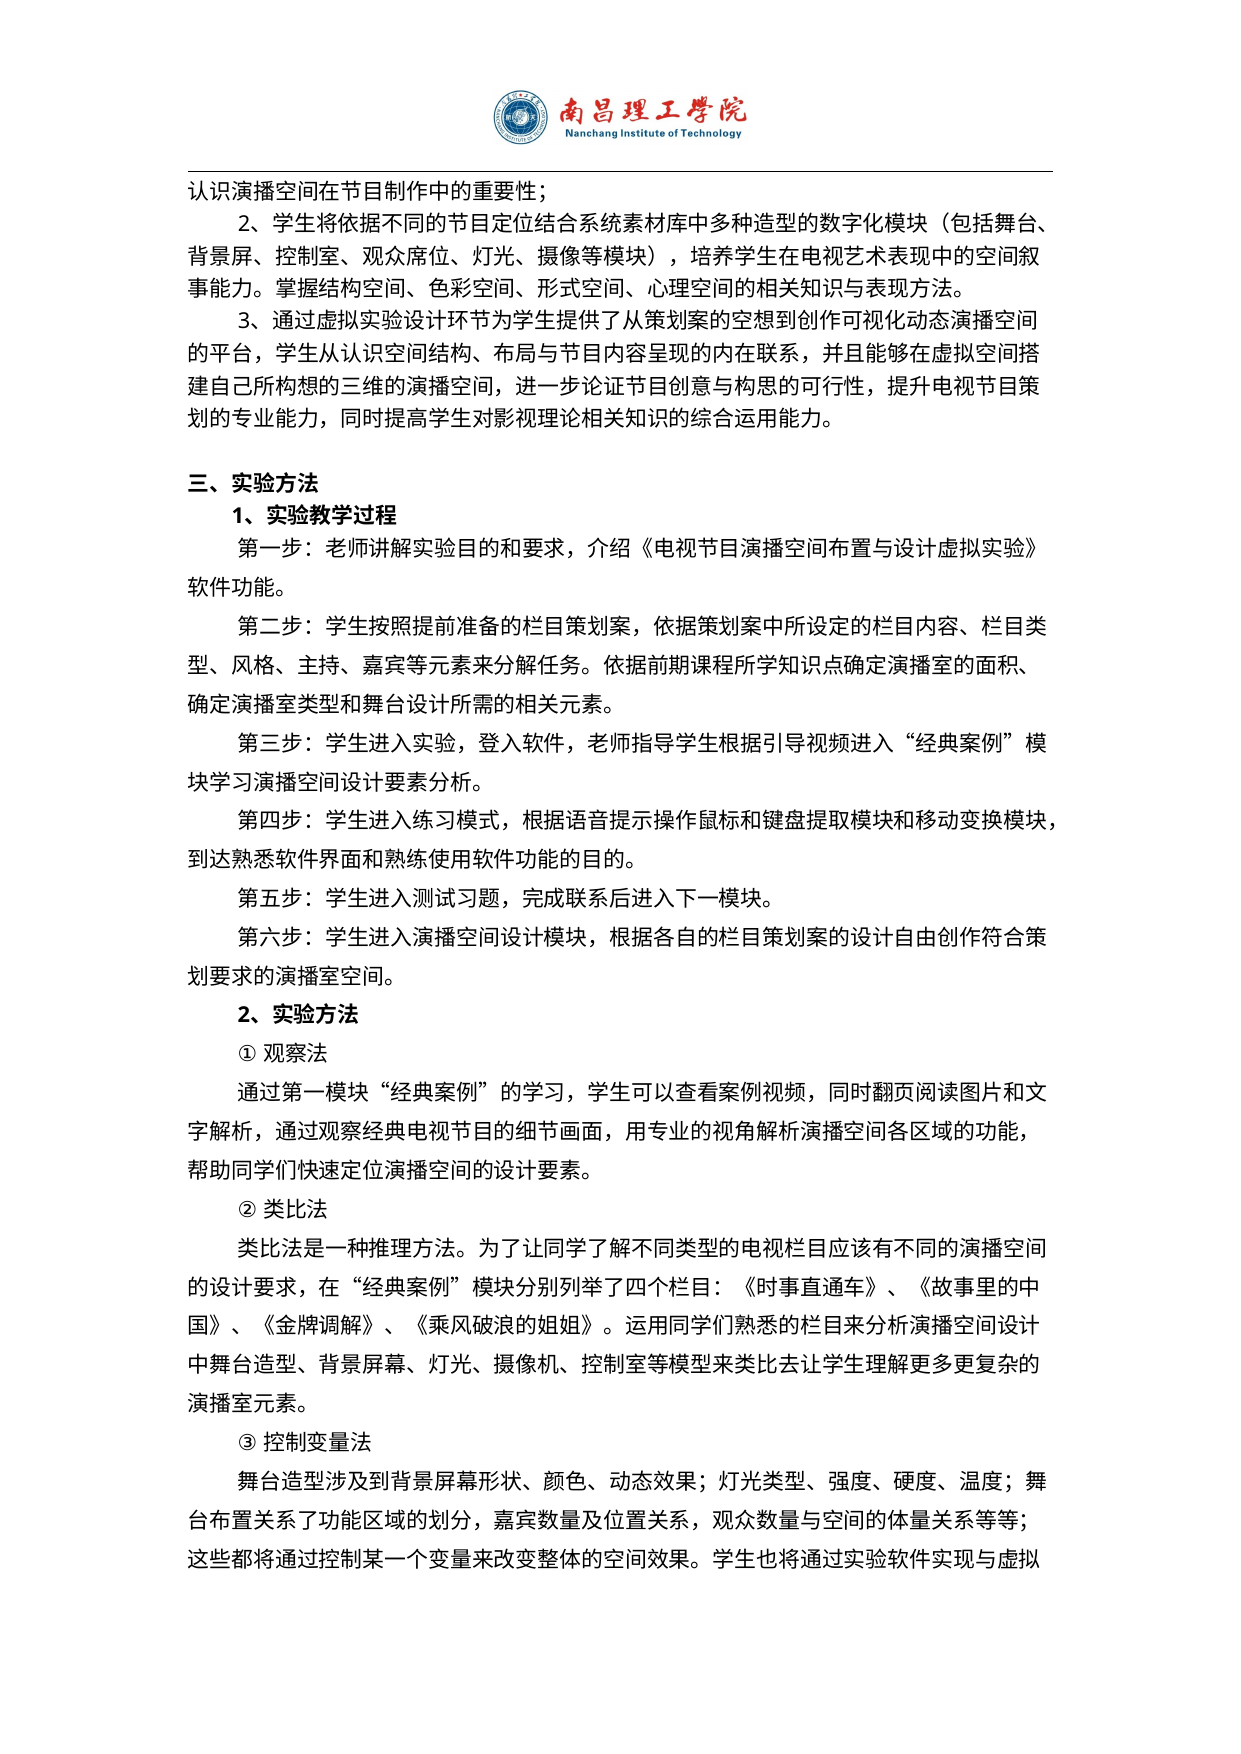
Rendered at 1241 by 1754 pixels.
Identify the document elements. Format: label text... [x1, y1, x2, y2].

text 2、实验方法 [187, 997, 1053, 1029]
text 1、实验教学过程 [187, 498, 1053, 531]
text 通过第一模块“经典案例”的学习，学生可以查看案例视频，同时翻页阅读图片和文字解析，通过观察经典电视节目的细节画面，用专业的视角解析演播空间各区域的功能，帮助同学们快速定位演播空间的设计要素。 [187, 1075, 1053, 1185]
text 第二步：学生按照提前准备的栏目策划案，依据策划案中所设定的栏目内容、栏目类型、风格、主持、嘉宾等元素来分解任务。依据前期课程所学知识点确定演播室的面积、确定演播室类型和舞台设计所需的相关元素。 [187, 608, 1053, 719]
text 第一步：老师讲解实验目的和要求，介绍《电视节目演播空间布置与设计虚拟实验》软件功能。 [187, 531, 1053, 602]
text 第五步：学生进入测试习题，完成联系后进入下一模块。 [187, 881, 1053, 913]
text ② 类比法 [187, 1191, 1053, 1224]
text 1、通过展示央视经典电视节目演播空间案例，让学生学习了解电视节目演播空间的构成体系、主要区域的功能、舞台结构造型等，理解演播空间与节目内容呈现的内在联系，认识演播空间在节目制作中的重要性； [187, 173, 1053, 206]
text ① 观察法 [187, 1036, 1053, 1068]
text 第四步：学生进入练习模式，根据语音提示操作鼠标和键盘提取模块和移动变换模块，到达熟悉软件界面和熟练使用软件功能的目的。 [187, 803, 1053, 874]
text 第三步：学生进入实验，登入软件，老师指导学生根据引导视频进入“经典案例”模块学习演播空间设计要素分析。 [187, 725, 1053, 797]
text 类比法是一种推理方法。为了让同学了解不同类型的电视栏目应该有不同的演播空间的设计要求，在“经典案例”模块分别列举了四个栏目：《时事直通车》、《故事里的中国》、《金牌调解》、《乘风破浪的姐姐》。运用同学们熟悉的栏目来分析演播空间设计中舞台造型、背景屏幕、灯光、摄像机、控制室等模型来类比去让学生理解更多更复杂的演播室元素。 [187, 1230, 1053, 1418]
text 第六步：学生进入演播空间设计模块，根据各自的栏目策划案的设计自由创作符合策划要求的演播室空间。 [187, 919, 1053, 991]
text 2、学生将依据不同的节目定位结合系统素材库中多种造型的数字化模块（包括舞台、背景屏、控制室、观众席位、灯光、摄像等模块），培养学生在电视艺术表现中的空间叙事能力。掌握结构空间、色彩空间、形式空间、心理空间的相关知识与表现方法。 [187, 206, 1053, 303]
text ③ 控制变量法 [187, 1425, 1053, 1457]
text 3、通过虚拟实验设计环节为学生提供了从策划案的空想到创作可视化动态演播空间的平台，学生从认识空间结构、布局与节目内容呈现的内在联系，并且能够在虚拟空间搭建自己所构想的三维的演播空间，进一步论证节目创意与构思的可行性，提升电视节目策划的专业能力，同时提高学生对影视理论相关知识的综合运用能力。 [187, 303, 1053, 433]
text 三、实验方法 [187, 466, 1053, 498]
picture [491, 88, 750, 146]
